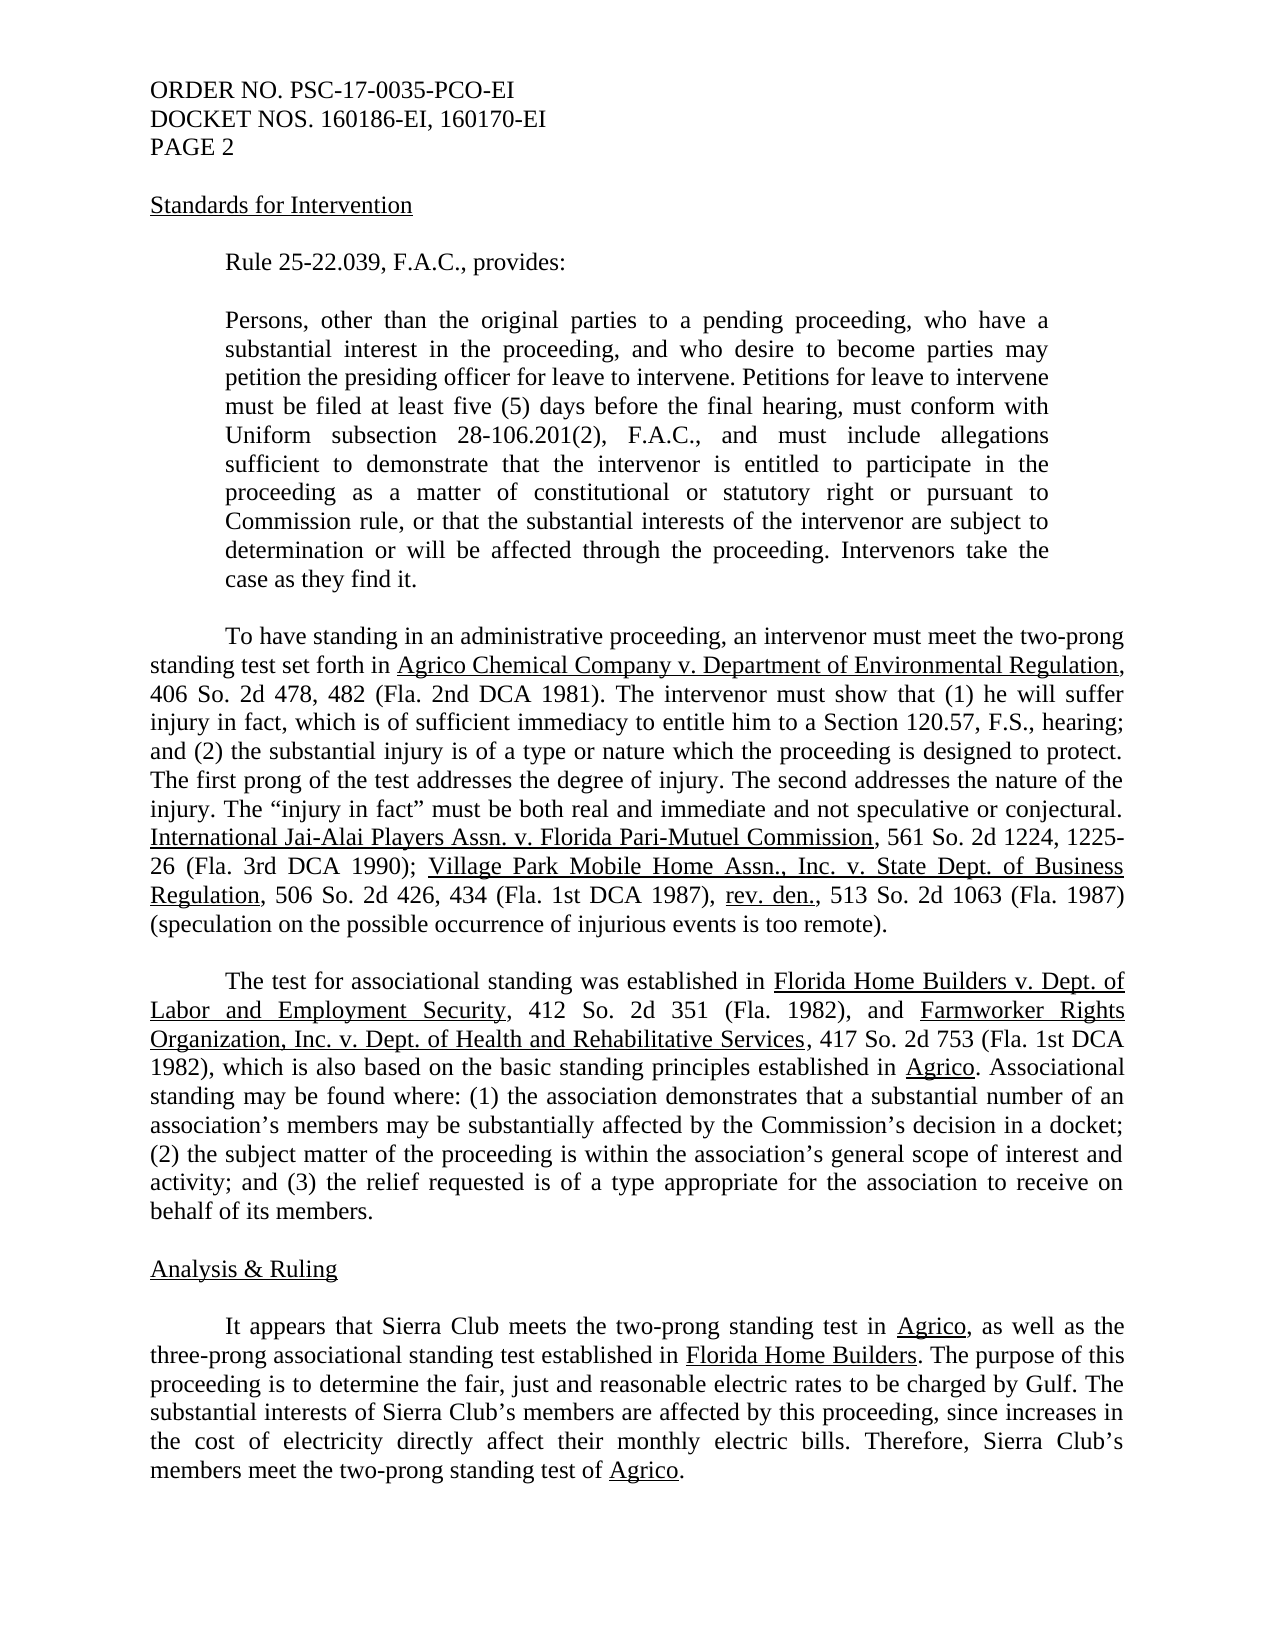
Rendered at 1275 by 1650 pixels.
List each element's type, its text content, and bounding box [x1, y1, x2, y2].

text Standards for Intervention [150, 190, 1125, 219]
text It appears that Sierra Club meets the two-prong standing test in Agrico, as well as the three-prong associational standing test established in Florida Home Builders. The purpose of this proceeding is to determine the fair, just and reasonable electric rates to be charged by Gulf. The substantial interests of Sierra Club’s members are affected by this proceeding, since increases in the cost of electricity directly affect their monthly electric bills. Therefore, Sierra Club’s members meet the two-prong standing test of Agrico. [150, 1311, 1125, 1484]
text The test for associational standing was established in Florida Home Builders v. Dept. of Labor and Employment Security, 412 So. 2d 351 (Fla. 1982), and Farmworker Rights Organization, Inc. v. Dept. of Health and Rehabilitative Services, 417 So. 2d 753 (Fla. 1st DCA 1982), which is also based on the basic standing principles established in Agrico. Associational standing may be found where: (1) the association demonstrates that a substantial number of an association’s members may be substantially affected by the Commission’s decision in a docket; (2) the subject matter of the proceeding is within the association’s general scope of interest and activity; and (3) the relief requested is of a type appropriate for the association to receive on behalf of its members. [150, 966, 1125, 1225]
text Analysis & Ruling [150, 1254, 1125, 1282]
text To have standing in an administrative proceeding, an intervenor must meet the two-prong standing test set forth in Agrico Chemical Company v. Department of Environmental Regulation, 406 So. 2d 478, 482 (Fla. 2nd DCA 1981). The intervenor must show that (1) he will suffer injury in fact, which is of sufficient immediacy to entitle him to a Section 120.57, F.S., hearing; and (2) the substantial injury is of a type or nature which the proceeding is designed to protect. The first prong of the test addresses the degree of injury. The second addresses the nature of the injury. The “injury in fact” must be both real and immediate and not speculative or conjectural. International Jai-Alai Players Assn. v. Pari-Mutuel Commission, 561 So. 2d 1224, 1225-26 (Fla. 3rd DCA 1990); Village Park Mobile Home Assn., Inc. v. State Dept. of Business Regulation, 506 So. 2d 426, 434 (Fla. 1st DCA 1987), rev. den., 513 So. 2d 1063 ( 1987) (speculation on the possible occurrence of injurious events is too remote). [150, 621, 1125, 937]
text Persons, other than the original parties to a pending proceeding, who have a substantial interest in the proceeding, and who desire to become parties may petition the presiding officer for leave to intervene. Petitions for leave to intervene must be filed at least five (5) days before the final hearing, must conform with Uniform subsection 28-106.201(2), F.A.C., and must include allegations sufficient to demonstrate that the intervenor is entitled to participate in the proceeding as a matter of constitutional or statutory right or pursuant to Commission rule, or that the substantial interests of the intervenor are subject to determination or will be affected through the proceeding. Intervenors take the case as they find it. [225, 305, 1050, 592]
text Rule 25-22.039, F.A.C., provides: [150, 247, 1125, 276]
